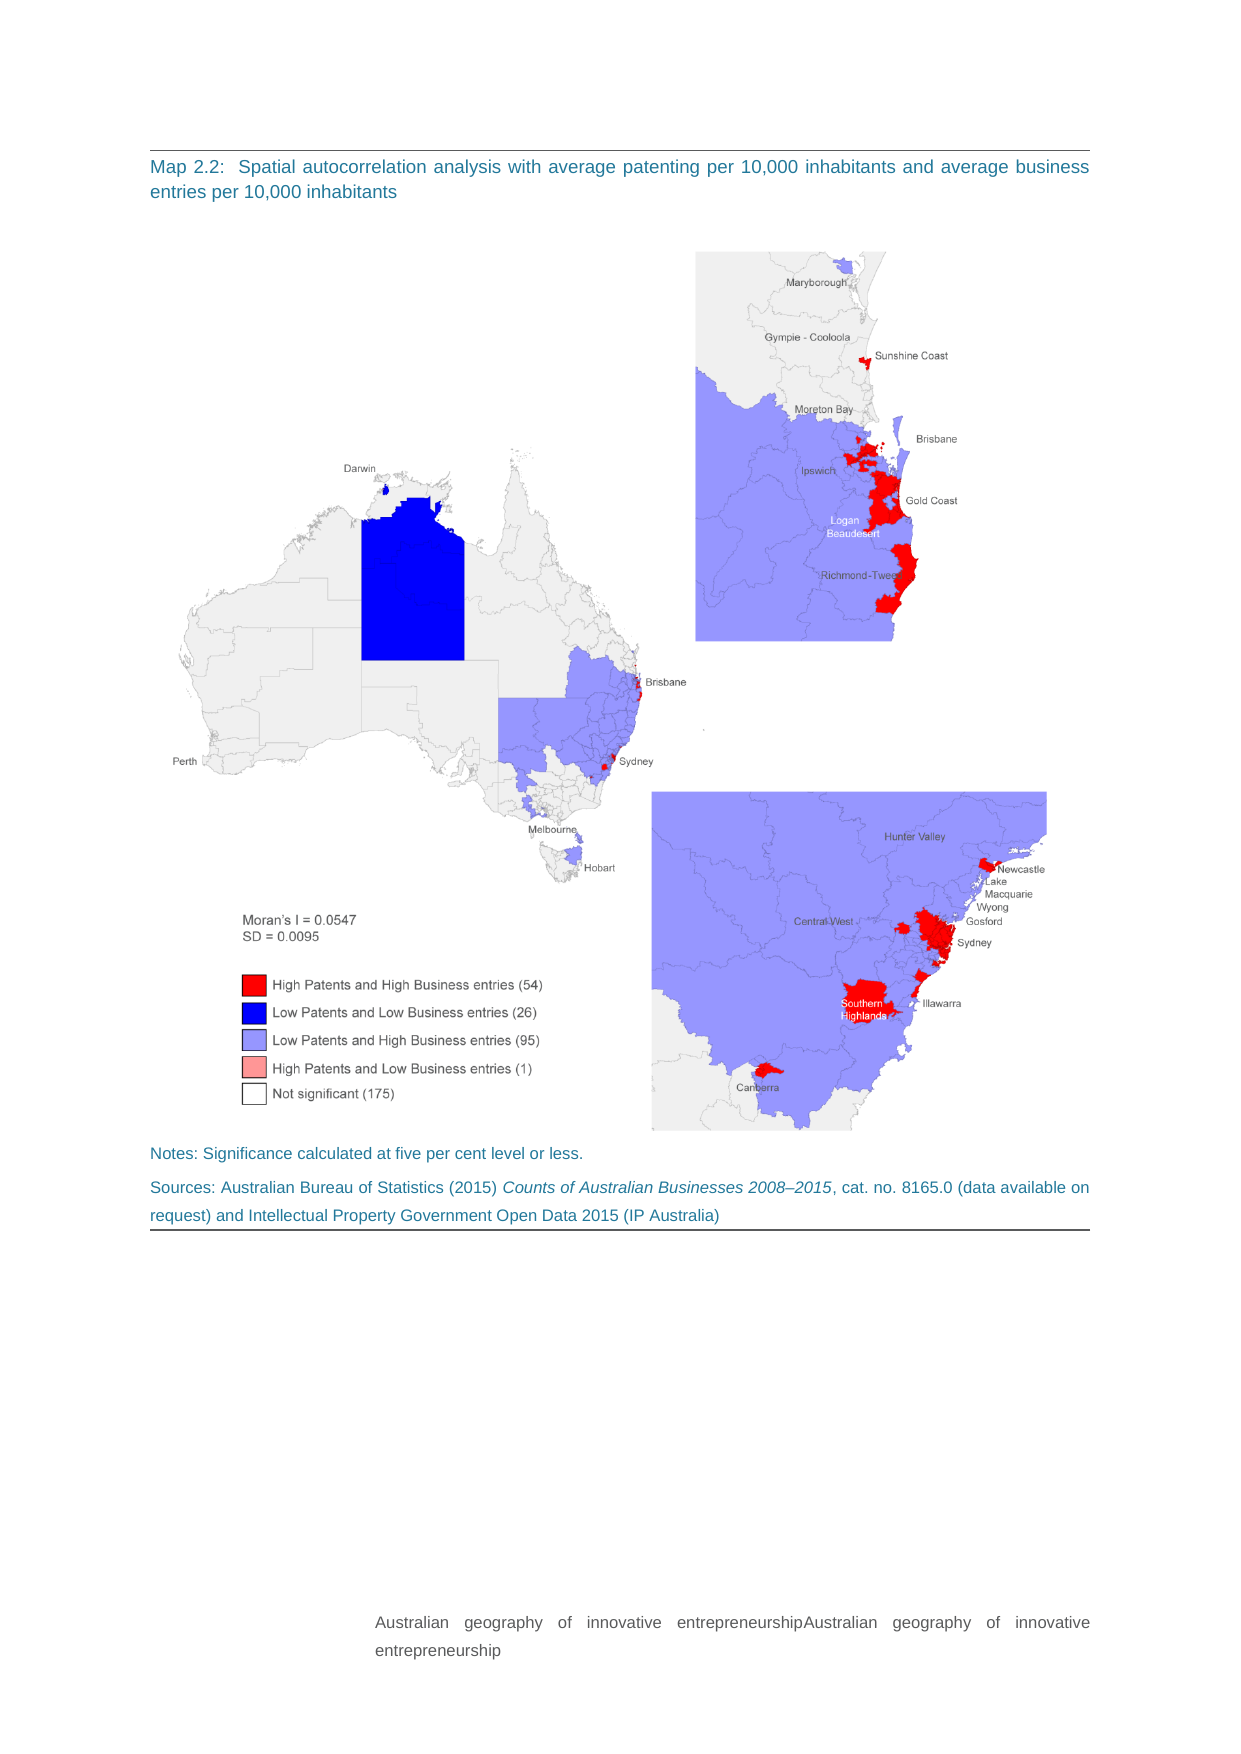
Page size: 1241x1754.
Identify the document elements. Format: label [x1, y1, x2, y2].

picture [150, 227, 1091, 1131]
